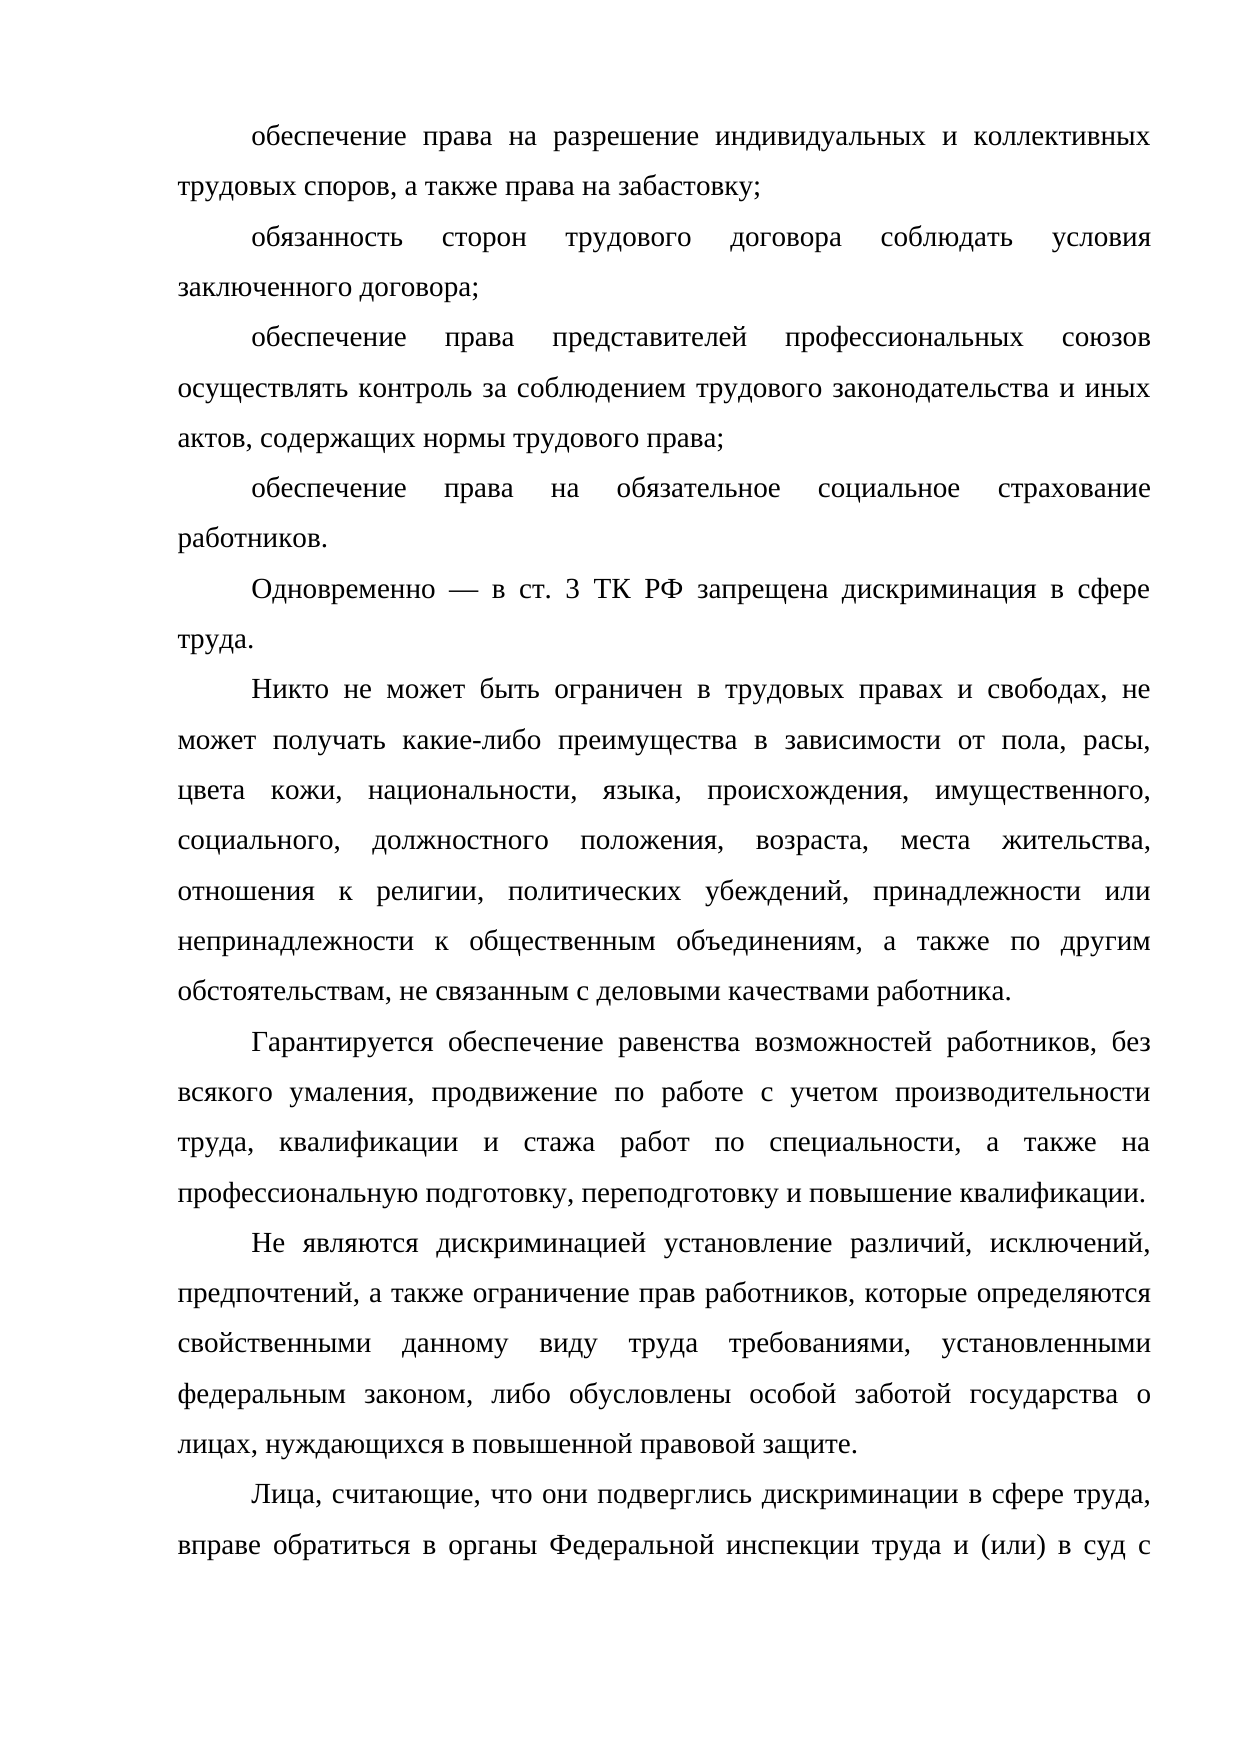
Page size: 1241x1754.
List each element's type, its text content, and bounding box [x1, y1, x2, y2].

text Гарантируется обеспечение равенства возможностей работников, без всякого умаления, продвижение по работе с учетом производительности труда, квалификации и стажа работ по специальности, а также на профессиональную подготовку, переподготовку и повышение квалификации. [177, 1024, 1152, 1208]
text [177, 1477, 1152, 1560]
text обеспечение права представителей профессиональных союзов осуществлять контроль за соблюдением трудового законодательства и иных актов, содержащих нормы трудового права; [177, 319, 1152, 453]
text Одновременно — в ст. 3 ТК РФ запрещена дискриминация в сфере труда. [177, 571, 1152, 655]
text обеспечение права на обязательное социальное страхование работников. [177, 470, 1152, 554]
text обязанность сторон трудового договора соблюдать условия заключенного договора; [177, 219, 1152, 303]
text Не являются дискриминацией установление различий, исключений, предпочтений, а также ограничение прав работников, которые определяются свойственными данному виду труда требованиями, установленными федеральным законом, либо обусловлены особой заботой государства о лицах, нуждающихся в повышенной правовой защите. [177, 1225, 1152, 1460]
text обеспечение права на разрешение индивидуальных и коллективных трудовых споров, а также права на забастовку; [177, 118, 1152, 202]
text Никто не может быть ограничен в трудовых правах и свободах, не может получать какие-либо преимущества в зависимости от пола, расы, цвета кожи, национальности, языка, происхождения, имущественного, социального, должностного положения, возраста, места жительства, отношения к религии, политических убеждений, принадлежности или непринадлежности к общественным объединениям, а также по другим обстоятельствам, не связанным с деловыми качествами работника. [177, 672, 1152, 1007]
